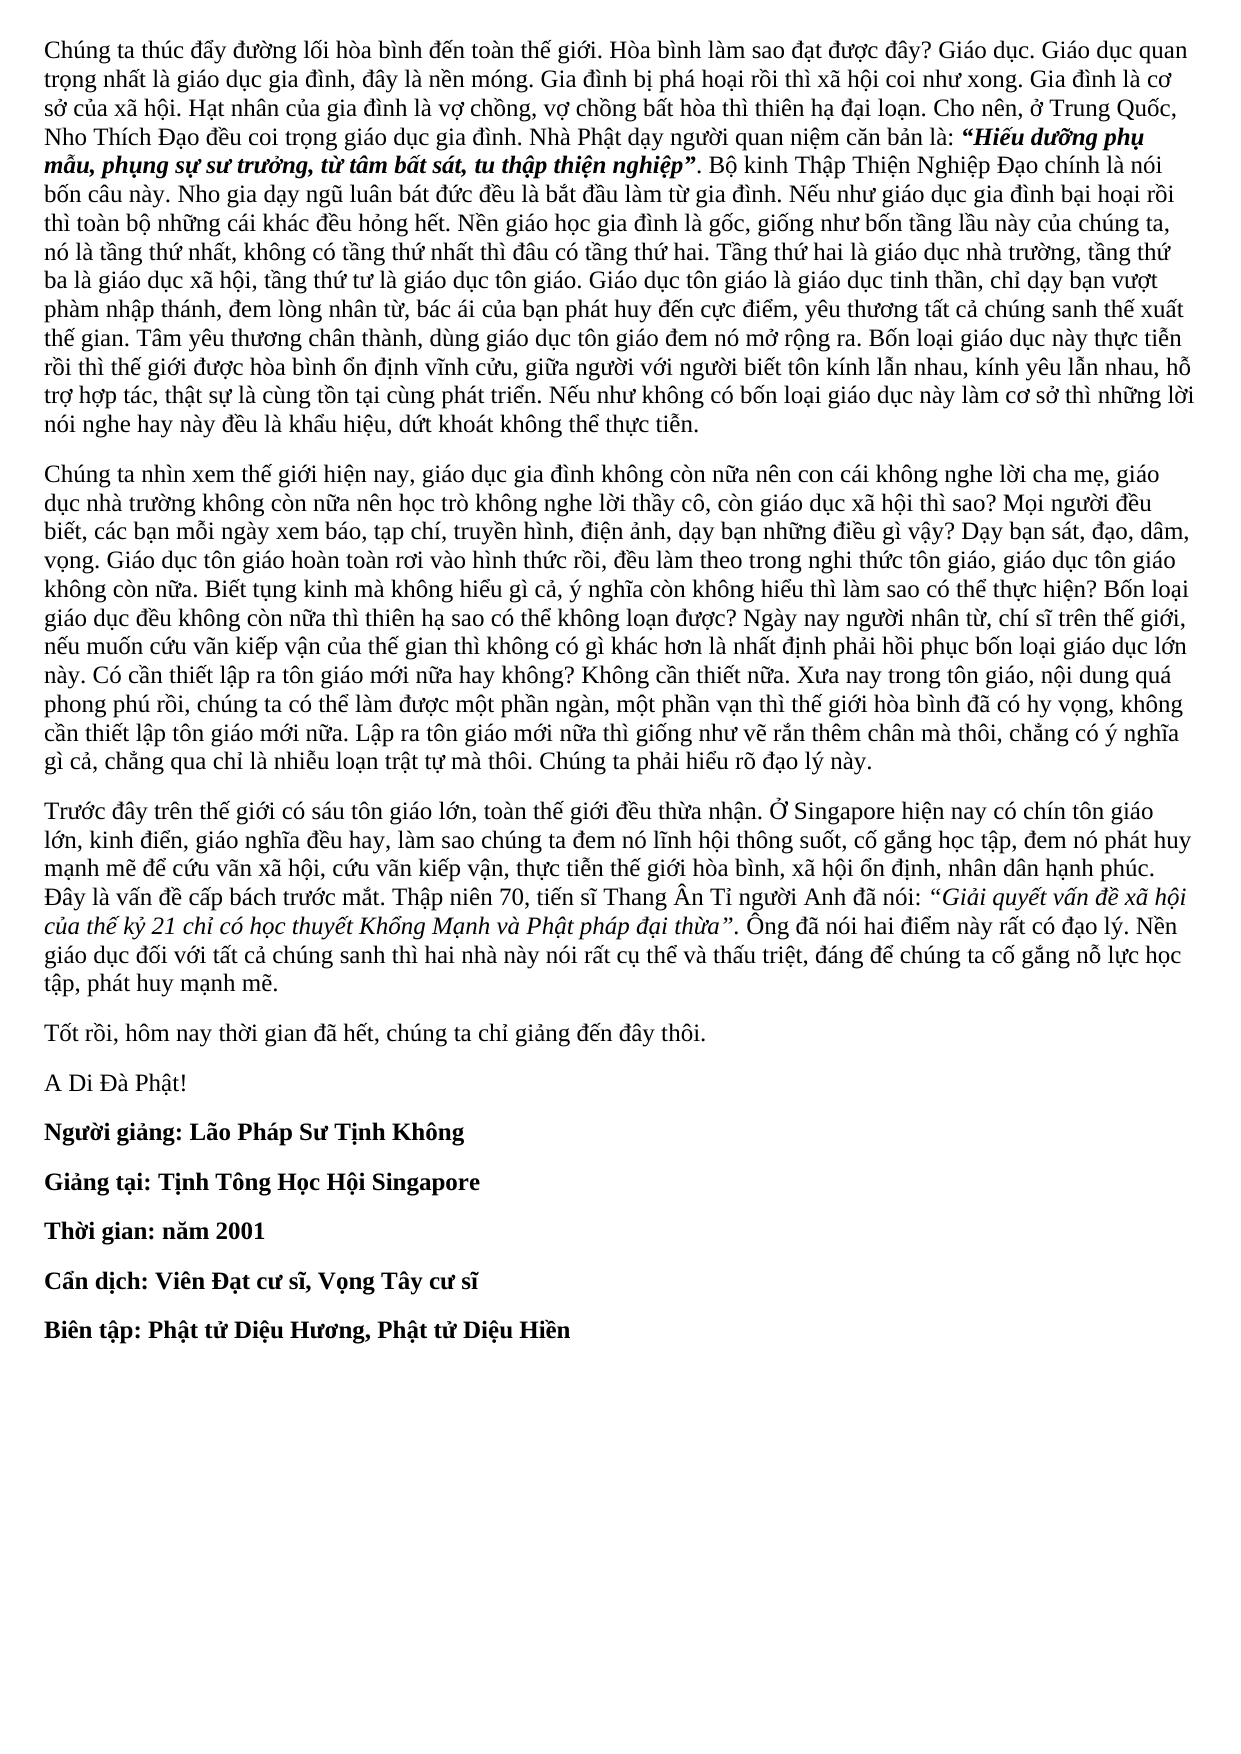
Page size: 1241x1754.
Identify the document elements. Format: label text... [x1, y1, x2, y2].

text Người giảng: Lão Pháp Sư Tịnh Không [44, 1117, 1195, 1146]
text Chúng ta nhìn xem thế giới hiện nay, giáo dục gia đình không còn nữa nên con cái không nghe lời cha mẹ, giáo dục nhà trường không còn nữa nên học trò không nghe lời thầy cô, còn giáo dục xã hội thì sao? Mọi người đều biết, các bạn mỗi ngày xem báo, tạp chí, truyền hình, điện ảnh, dạy bạn những điều gì vậy? Dạy bạn sát, đạo, dâm, vọng. Giáo dục tôn giáo hoàn toàn rơi vào hình thức rồi, đều làm theo trong nghi thức tôn giáo, giáo dục tôn giáo không còn nữa. Biết tụng kinh mà không hiểu gì cả, ý nghĩa còn không hiểu thì làm sao có thể thực hiện? Bốn loại giáo dục đều không còn nữa thì thiên hạ sao có thể không loạn được? Ngày nay người nhân từ, chí sĩ trên thế giới, nếu muốn cứu vãn kiếp vận của thế gian thì không có gì khác hơn là nhất định phải hồi phục bốn loại giáo dục lớn này. Có cần thiết lập ra tôn giáo mới nữa hay không? Không cần thiết nữa. Xưa nay trong tôn giáo, nội dung quá phong phú rồi, chúng ta có thể làm được một phần ngàn, một phần vạn thì thế giới hòa bình đã có hy vọng, không cần thiết lập tôn giáo mới nữa. Lập ra tôn giáo mới nữa thì giống như vẽ rắn thêm chân mà thôi, chẳng có ý nghĩa gì cả, chẳng qua chỉ là nhiễu loạn trật tự mà thôi. Chúng ta phải hiểu rõ đạo lý này. [44, 459, 1195, 775]
text Cẩn dịch: Viên Đạt cư sĩ, Vọng Tây cư sĩ [44, 1266, 1195, 1295]
text Giảng tại: Tịnh Tông Học Hội Singapore [44, 1167, 1195, 1196]
text Chúng ta thúc đẩy đường lối hòa bình đến toàn thế giới. Hòa bình làm sao đạt được đây? Giáo dục. Giáo dục quan trọng nhất là giáo dục gia đình, đây là nền móng. Gia đình bị phá hoại rồi thì xã hội coi như xong. Gia đình là cơ sở của xã hội. Hạt nhân của gia đình là vợ chồng, vợ chồng bất hòa thì thiên hạ đại loạn. Cho nên, ở Trung Quốc, Nho Thích Đạo đều coi trọng giáo dục gia đình. Nhà Phật dạy người quan niệm căn bản là: “Hiếu dưỡng phụ mẫu, phụng sự sư trưởng, từ tâm bất sát, tu thập thiện nghiệp”. Bộ kinh Thập Thiện Nghiệp Đạo chính là nói bốn câu này. Nho gia dạy ngũ luân bát đức đều là bắt đầu làm từ gia đình. Nếu như giáo dục gia đình bại hoại rồi thì toàn bộ những cái khác đều hỏng hết. Nền giáo học gia đình là gốc, giống như bốn tầng lầu này của chúng ta, nó là tầng thứ nhất, không có tầng thứ nhất thì đâu có tầng thứ hai. Tầng thứ hai là giáo dục nhà trường, tầng thứ ba là giáo dục xã hội, tầng thứ tư là giáo dục tôn giáo. Giáo dục tôn giáo là giáo dục tinh thần, chỉ dạy bạn vượt phàm nhập thánh, đem lòng nhân từ, bác ái của bạn phát huy đến cực điểm, yêu thương tất cả chúng sanh thế xuất thế gian. Tâm yêu thương chân thành, dùng giáo dục tôn giáo đem nó mở rộng ra. Bốn loại giáo dục này thực tiễn rồi thì thế giới được hòa bình ổn định vĩnh cửu, giữa người với người biết tôn kính lẫn nhau, kính yêu lẫn nhau, hỗ trợ hợp tác, thật sự là cùng tồn tại cùng phát triển. Nếu như không có bốn loại giáo dục này làm cơ sở thì những lời nói nghe hay này đều là khẩu hiệu, dứt khoát không thể thực tiễn. [44, 36, 1195, 438]
text A Di Đà Phật! [44, 1068, 1195, 1096]
text Tốt rồi, hôm nay thời gian đã hết, chúng ta chỉ giảng đến đây thôi. [44, 1018, 1195, 1047]
text Thời gian: năm 2001 [44, 1216, 1195, 1245]
text Trước đây trên thế giới có sáu tôn giáo lớn, toàn thế giới đều thừa nhận. Ở Singapore hiện nay có chín tôn giáo lớn, kinh điển, giáo nghĩa đều hay, làm sao chúng ta đem nó lĩnh hội thông suốt, cố gắng học tập, đem nó phát huy mạnh mẽ để cứu vãn xã hội, cứu vãn kiếp vận, thực tiễn thế giới hòa bình, xã hội ổn định, nhân dân hạnh phúc. Đây là vấn đề cấp bách trước mắt. Thập niên 70, tiến sĩ Thang Ân Tỉ người Anh đã nói: “Giải quyết vấn đề xã hội của thế kỷ 21 chỉ có học thuyết Khổng Mạnh và Phật pháp đại thừa”. Ông đã nói hai điểm này rất có đạo lý. Nền giáo dục đối với tất cả chúng sanh thì hai nhà này nói rất cụ thể và thấu triệt, đáng để chúng ta cố gắng nỗ lực học tập, phát huy mạnh mẽ. [44, 796, 1195, 997]
text Biên tập: Phật tử Diệu Hương, Phật tử Diệu Hiền [44, 1316, 1195, 1344]
